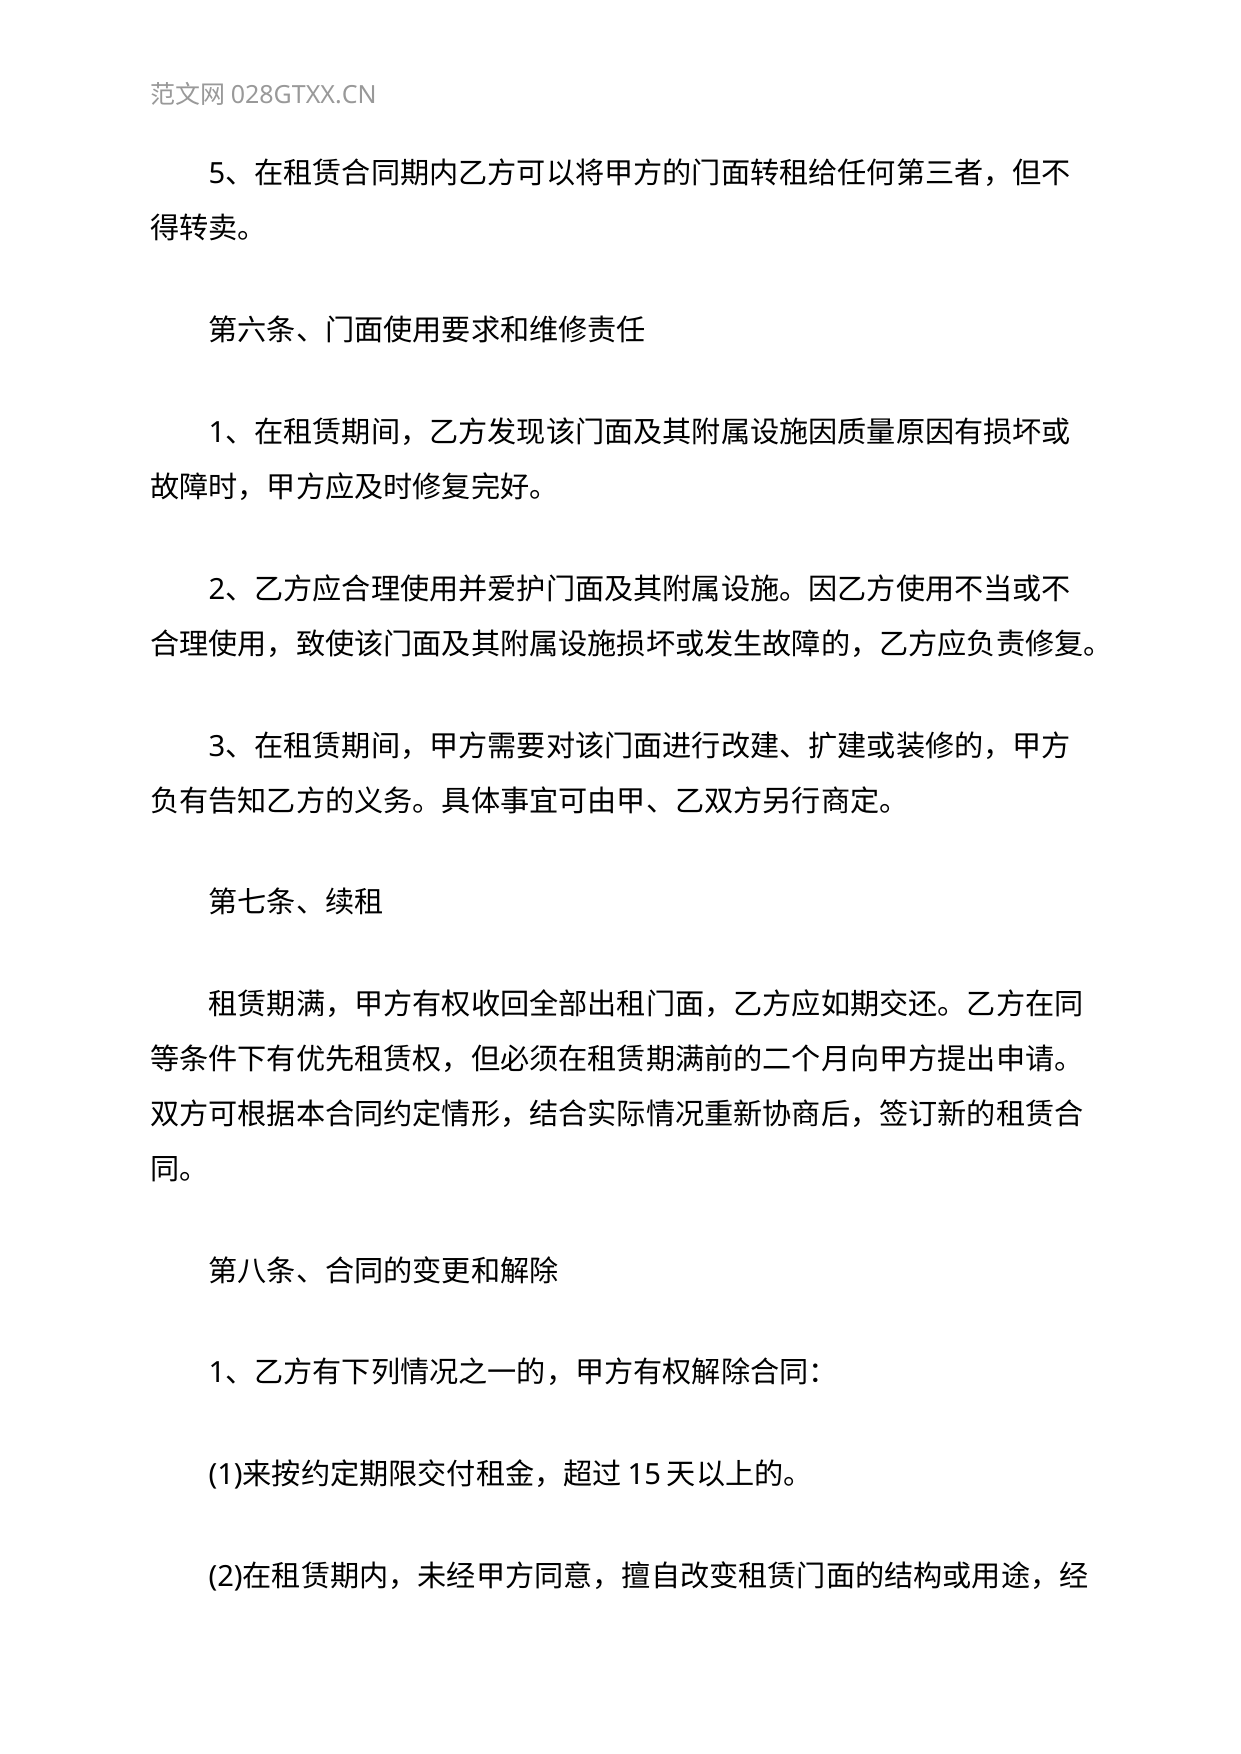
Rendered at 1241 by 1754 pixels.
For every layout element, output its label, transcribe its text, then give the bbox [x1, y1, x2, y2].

text 1、乙方有下列情况之一的，甲方有权解除合同： [150, 1349, 1090, 1391]
text 1、在租赁期间，乙方发现该门面及其附属设施因质量原因有损坏或故障时，甲方应及时修复完好。 [150, 408, 1090, 506]
text 租赁期满，甲方有权收回全部出租门面，乙方应如期交还。乙方在同等条件下有优先租赁权，但必须在租赁期满前的二个月向甲方提出申请。双方可根据本合同约定情形，结合实际情况重新协商后，签订新的租赁合同。 [150, 981, 1090, 1188]
text 第七条、续租 [150, 879, 1090, 921]
text 2、乙方应合理使用并爱护门面及其附属设施。因乙方使用不当或不合理使用，致使该门面及其附属设施损坏或发生故障的，乙方应负责修复。 [150, 565, 1090, 663]
text 5、在租赁合同期内乙方可以将甲方的门面转租给任何第三者，但不得转卖。 [150, 150, 1090, 247]
text 3、在租赁期间，甲方需要对该门面进行改建、扩建或装修的，甲方负有告知乙方的义务。具体事宜可由甲、乙双方另行商定。 [150, 722, 1090, 819]
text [150, 1553, 1090, 1595]
text 第八条、合同的变更和解除 [150, 1247, 1090, 1289]
text 第六条、门面使用要求和维修责任 [150, 307, 1090, 349]
text (1)来按约定期限交付租金，超过15天以上的。 [150, 1451, 1090, 1493]
